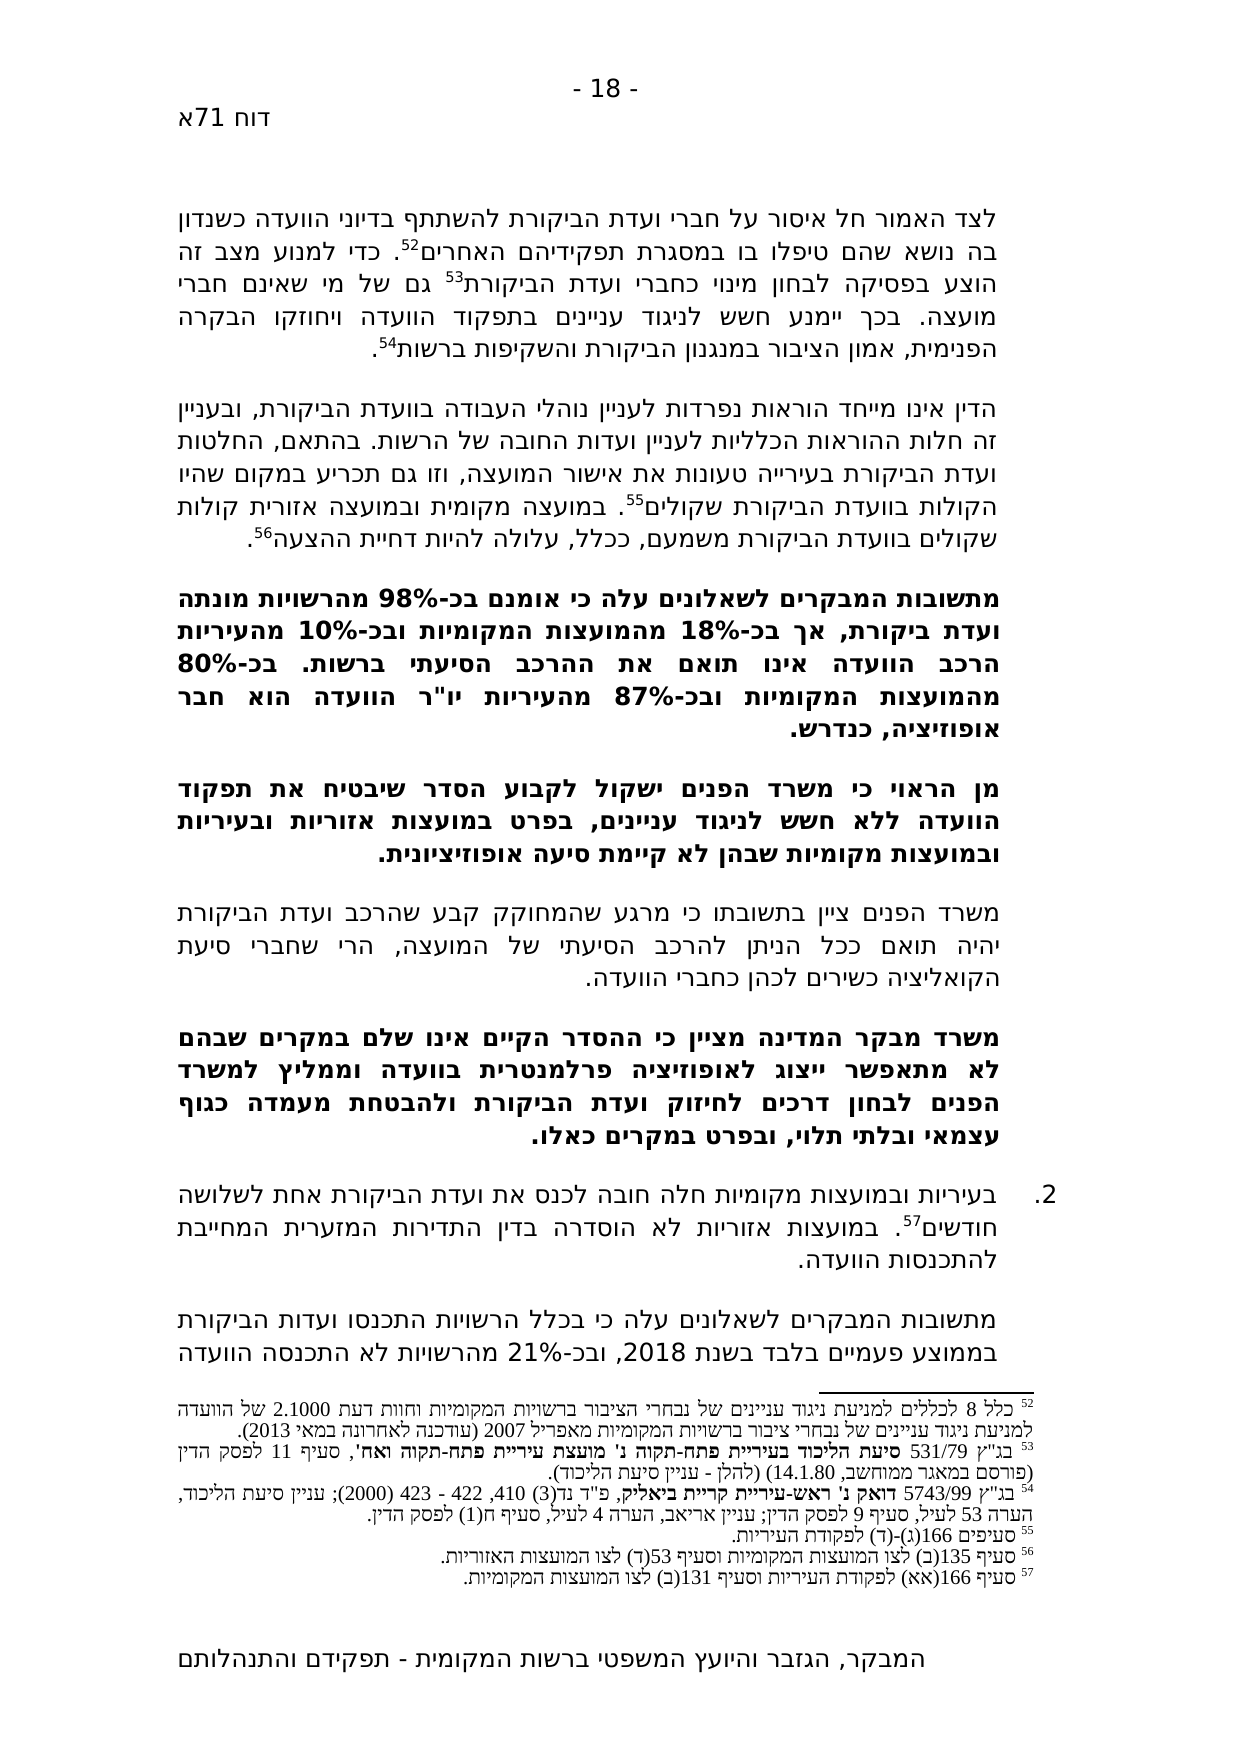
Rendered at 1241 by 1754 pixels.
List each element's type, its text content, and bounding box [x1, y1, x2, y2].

list בעיריות ובמועצות מקומיות חלה חובה לכנס את ועדת הביקורת אחת לשלושה חודשים. במועצות אזוריות לא הוסדרה בדין התדירות המזערית המחייבת להתכנסות הוועדה. [177, 1180, 1033, 1275]
text מתשובות המבקרים לשאלונים עלה כי אומנם בכ-98% מהרשויות מונתה ועדת ביקורת, אך בכ-18% מהמועצות המקומיות ובכ-10% מהעיריות הרכב הוועדה אינו תואם את ההרכב הסיעתי ברשות. בכ-80% מהמועצות המקומיות ובכ-87% מהעיריות יו"ר הוועדה הוא חבר אופוזיציה, כנדרש. [177, 584, 1001, 743]
text מן הראוי כי משרד הפנים ישקול לקבוע הסדר שיבטיח את תפקוד הוועדה ללא חשש לניגוד עניינים, בפרט במועצות אזוריות ובעיריות ובמועצות מקומיות שבהן לא קיימת סיעה אופוזיציונית. [177, 774, 1001, 868]
list לצד האמור חל איסור על חברי ועדת הביקורת להשתתף בדיוני הוועדה כשנדון בה נושא שהם טיפלו בו במסגרת תפקידיהם האחרים. כדי למנוע מצב זה הוצע בפסיקה לבחון מינוי כחברי ועדת הביקורת גם של מי שאינם חברי מועצה. בכך יימנע חשש לניגוד עניינים בתפקוד הוועדה ויחוזקו הבקרה הפנימית, אמון הציבור במנגנון הביקורת והשקיפות ברשות. [177, 204, 998, 364]
text משרד מבקר המדינה מציין כי ההסדר הקיים אינו שלם במקרים שבהם לא מתאפשר ייצוג לאופוזיציה פרלמנטרית בוועדה וממליץ למשרד הפנים לבחון דרכים לחיזוק ועדת הביקורת ולהבטחת מעמדה כגוף עצמאי ובלתי תלוי, ובפרט במקרים כאלו. [177, 1023, 1001, 1150]
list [177, 1305, 998, 1367]
list הדין אינו מייחד הוראות נפרדות לעניין נוהלי העבודה בוועדת הביקורת, ובעניין זה חלות ההוראות הכלליות לעניין ועדות החובה של הרשות. בהתאם, החלטות ועדת הביקורת בעירייה טעונות את אישור המועצה, וזו גם תכריע במקום שהיו הקולות בוועדת הביקורת שקולים. במועצה מקומית ובמועצה אזורית קולות שקולים בוועדת הביקורת משמעם, ככלל, עלולה להיות דחיית ההצעה. [177, 394, 998, 553]
text משרד הפנים ציין בתשובתו כי מרגע שהמחוקק קבע שהרכב ועדת הביקורת יהיה תואם ככל הניתן להרכב הסיעתי של המועצה, הרי שחברי סיעת הקואליציה כשירים לכהן כחברי הוועדה. [177, 898, 1001, 993]
